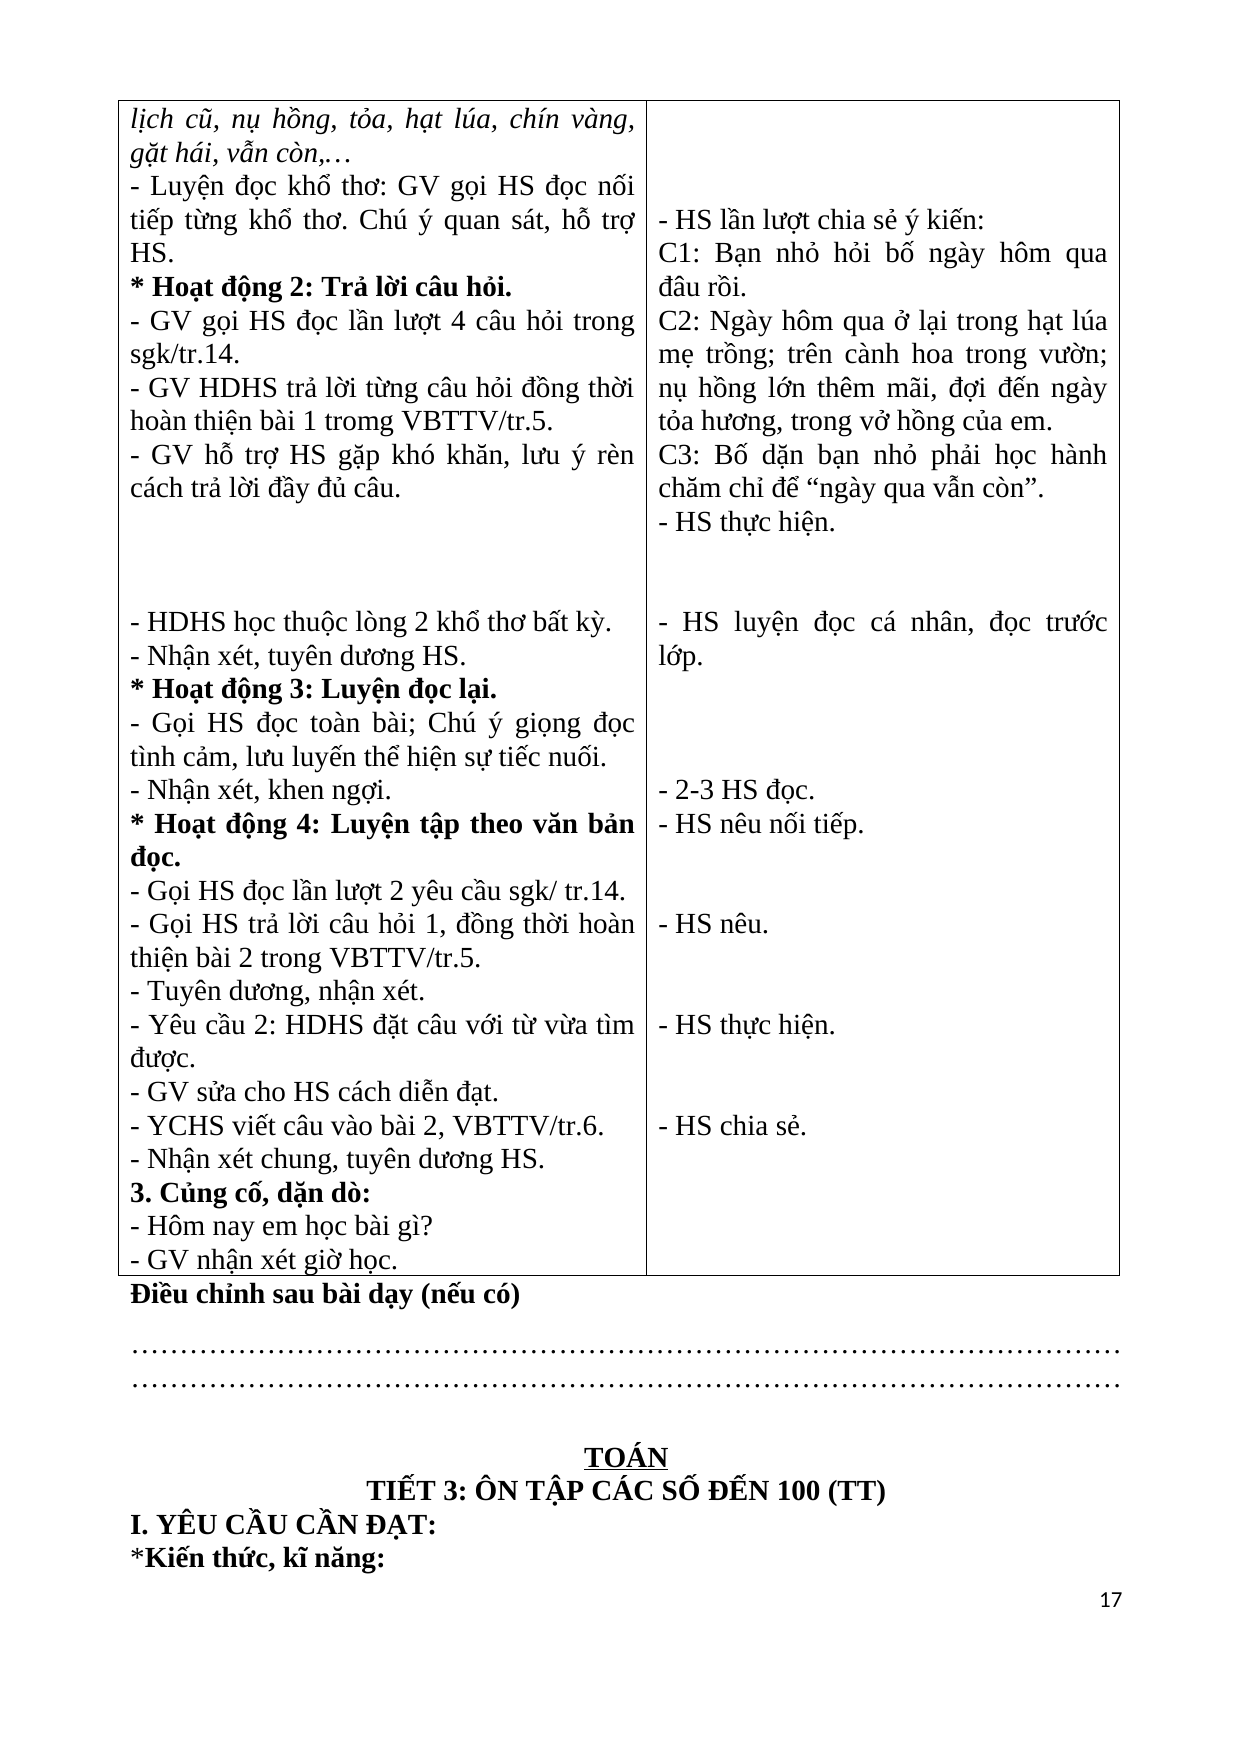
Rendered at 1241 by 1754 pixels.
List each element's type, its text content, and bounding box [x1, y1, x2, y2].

text TIẾT 3: ÔN TẬP CÁC SỐ ĐẾN 100 (TT) [130, 1473, 1122, 1507]
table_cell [119, 101, 646, 1275]
text *Kiến thức, kĩ năng: [130, 1540, 1122, 1574]
text I. YÊU CẦU CẦN ĐẠT: [130, 1507, 1122, 1540]
text …………………………………………………………………………………………………………………………………………………………………………………… [130, 1327, 1122, 1394]
text TOÁN [130, 1440, 1122, 1473]
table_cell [647, 101, 1119, 1275]
text Điều chỉnh sau bài dạy (nếu có) [130, 1276, 1122, 1310]
